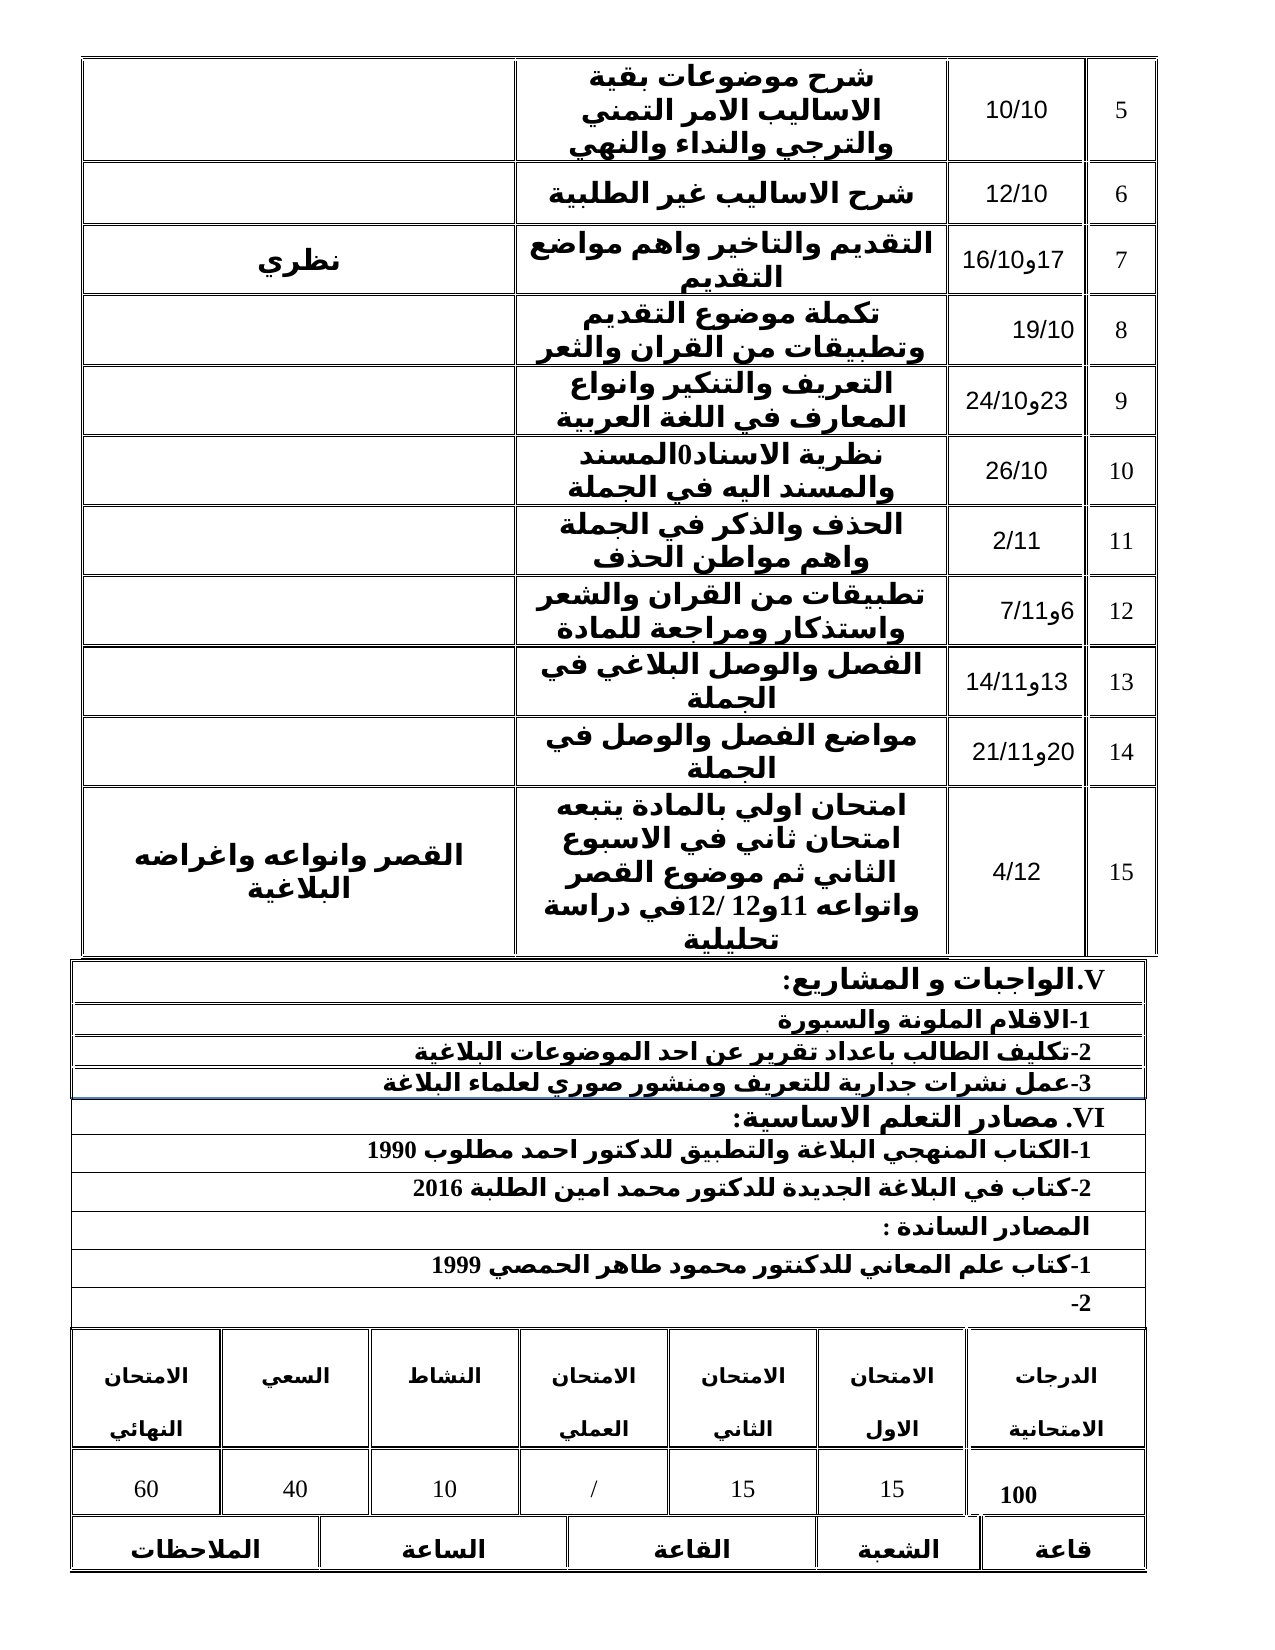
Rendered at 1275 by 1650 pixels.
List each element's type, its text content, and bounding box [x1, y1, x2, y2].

table_cell تكملة موضوع التقديم وتطبيقات من القران والثعر [517, 296, 946, 363]
table_cell 7 [1086, 223, 1157, 293]
table_cell 15 [1088, 785, 1157, 956]
table_cell 13 [1086, 644, 1157, 714]
table_cell [84, 296, 514, 363]
table_cell النشاط [372, 1330, 518, 1446]
table_cell 17و16/10 [948, 223, 1086, 293]
table_cell 8 [1086, 293, 1157, 363]
table_cell شرح موضوعات بقية الاساليب الامر التمني والترجي والنداء والنهي [515, 57, 948, 160]
table_cell 12/10 [948, 160, 1086, 223]
table_cell الحذف والذكر في الجملة واهم مواطن الحذف [517, 507, 946, 574]
table_cell الشعبة [816, 1514, 981, 1569]
table_cell شرح الاساليب غير الطلبية [517, 163, 946, 223]
table_cell 10/10 [948, 59, 1084, 160]
table_cell 1-الكتاب المنهجي البلاغة والتطبيق للدكتور احمد مطلوب 1990 [72, 1135, 1145, 1172]
table_header الواجبات و المشاريع: [73, 962, 1144, 1002]
table_cell قاعة المحاضرات [981, 1514, 1146, 1569]
table_cell 100 [968, 1446, 1144, 1514]
table_cell [84, 718, 514, 785]
table_cell / [521, 1450, 667, 1514]
table_cell 3-عمل نشرات جدارية للتعريف ومنشور صوري لعلماء البلاغة [71, 1065, 1146, 1097]
table_cell [84, 437, 514, 504]
table_cell [84, 163, 514, 223]
table_cell الساعة [320, 1514, 568, 1569]
table_cell [83, 59, 515, 160]
table_cell 26/10 [949, 434, 1085, 504]
table_cell 20و21/11 [949, 715, 1085, 785]
table_cell [84, 648, 514, 714]
table_cell الامتحان الاول [819, 1327, 967, 1446]
table_cell 6و7/11 [948, 574, 1086, 644]
table_cell السعي [223, 1330, 368, 1446]
table_cell 4/12 [948, 785, 1085, 956]
table_cell 6 [1086, 160, 1157, 223]
table_cell 10 [372, 1450, 518, 1514]
table_cell 2-كتاب في البلاغة الجديدة للدكتور محمد امين الطلبة 2016 [72, 1173, 1145, 1211]
table_cell 40 [223, 1450, 368, 1514]
table_cell 15 [819, 1446, 965, 1514]
table_cell الفصل والوصل البلاغي في الجملة [517, 648, 946, 714]
table_cell 2/11 [948, 504, 1086, 574]
table_cell 2-تكليف الطالب باعداد تقرير عن احد الموضوعات البلاغية [73, 1034, 1144, 1065]
table_cell 13و14/11 [948, 644, 1086, 714]
table_cell الامتحان العملي [521, 1330, 667, 1446]
table_cell الملاحظات [71, 1514, 319, 1569]
table_cell الدرجات الامتحانية [967, 1327, 1144, 1446]
table_cell التعريف والتنكير وانواع المعارف في اللغة العربية [517, 367, 946, 434]
table_cell 15 [670, 1450, 816, 1514]
table_cell 5 [1086, 57, 1157, 160]
table_cell الامتحان الثاني [670, 1330, 816, 1446]
table_cell 23و24/10 [949, 364, 1085, 434]
table_cell 11 [1086, 504, 1157, 574]
table_cell 1-الاقلام الملونة والسبورة [73, 1002, 1144, 1033]
table_cell المصادر الساندة : [72, 1212, 1145, 1249]
table_cell امتحان اولي بالمادة يتبعه امتحان ثاني في الاسبوع الثاني ثم موضوع القصر واتواعه 11و12 /12في دراسة تحليلية [515, 785, 948, 956]
table_cell الامتحان النهائي [73, 1330, 219, 1446]
table_cell 60 [73, 1450, 219, 1514]
table_cell 10 [1088, 434, 1155, 504]
table_cell نظري [84, 226, 514, 293]
table_cell 12 [1086, 574, 1157, 644]
table_header مصادر التعلم الاساسية: [72, 1100, 1145, 1134]
table_cell 9 [1088, 364, 1155, 434]
table_cell [84, 367, 514, 434]
table_cell التقديم والتاخير واهم مواضع التقديم [517, 226, 946, 293]
table_cell 2- [72, 1288, 1145, 1327]
table_cell 14 [1088, 715, 1155, 785]
table_cell [84, 577, 514, 644]
table_cell القاعة [568, 1517, 816, 1569]
table_cell [84, 507, 514, 574]
table_cell نظرية الاسناد0المسند والمسند اليه في الجملة [517, 437, 946, 504]
table_cell القصر وانواعه واغراضه البلاغية [83, 788, 515, 956]
table_cell تطبيقات من القران والشعر واستذكار ومراجعة للمادة [517, 577, 946, 644]
table_cell مواضع الفصل والوصل في الجملة [517, 718, 946, 785]
table_cell 1-كتاب علم المعاني للدكنتور محمود طاهر الحمصي 1999 [72, 1250, 1145, 1287]
table_cell 19/10 [948, 293, 1086, 363]
